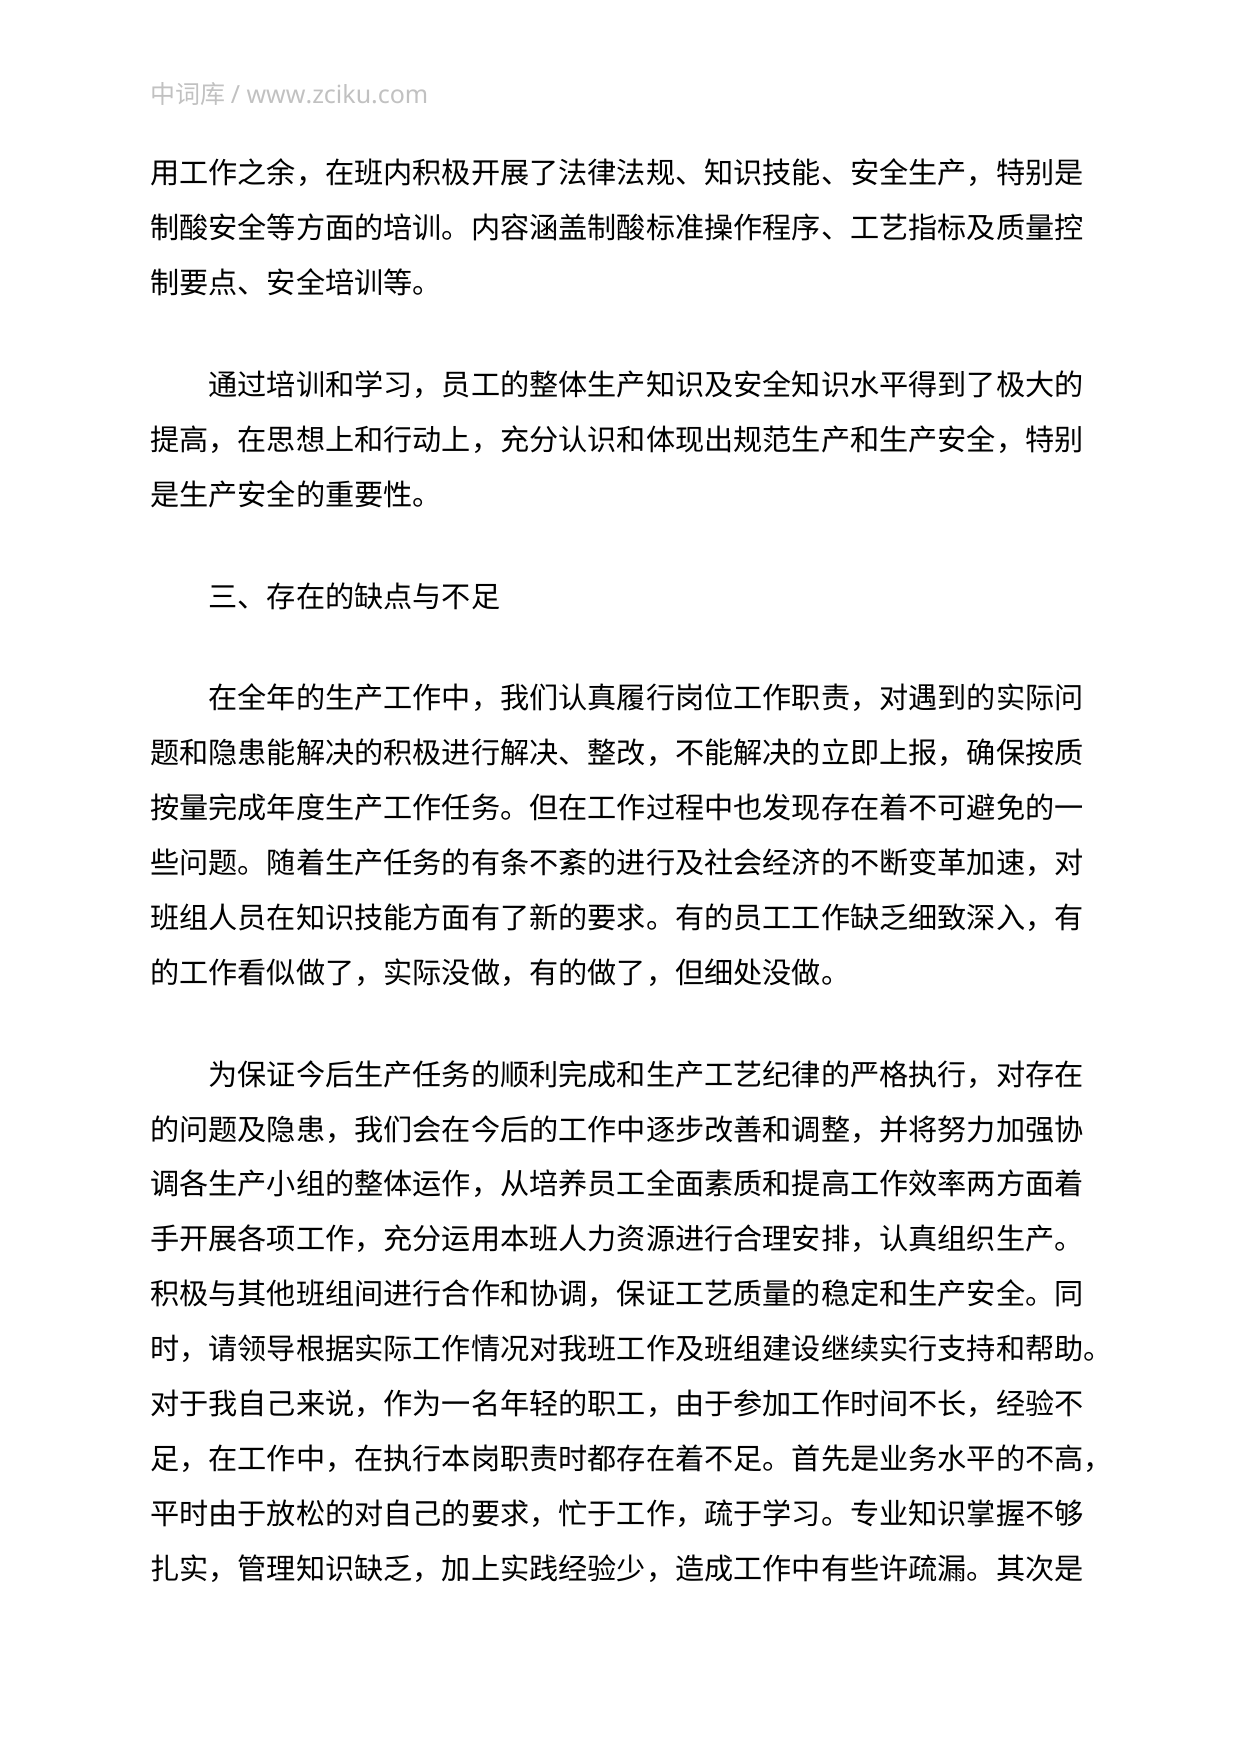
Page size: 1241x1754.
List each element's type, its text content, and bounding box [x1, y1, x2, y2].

text 在全年的生产工作中，我们认真履行岗位工作职责，对遇到的实际问题和隐患能解决的积极进行解决、整改，不能解决的立即上报，确保按质按量完成年度生产工作任务。但在工作过程中也发现存在着不可避免的一些问题。随着生产任务的有条不紊的进行及社会经济的不断变革加速，对班组人员在知识技能方面有了新的要求。有的员工工作缺乏细致深入，有的工作看似做了，实际没做，有的做了，但细处没做。 [150, 675, 1090, 992]
text 通过培训和学习，员工的整体生产知识及安全知识水平得到了极大的提高，在思想上和行动上，充分认识和体现出规范生产和生产安全，特别是生产安全的重要性。 [150, 362, 1090, 514]
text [150, 1051, 1090, 1587]
text 三、存在的缺点与不足 [150, 573, 1090, 615]
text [150, 150, 1090, 302]
